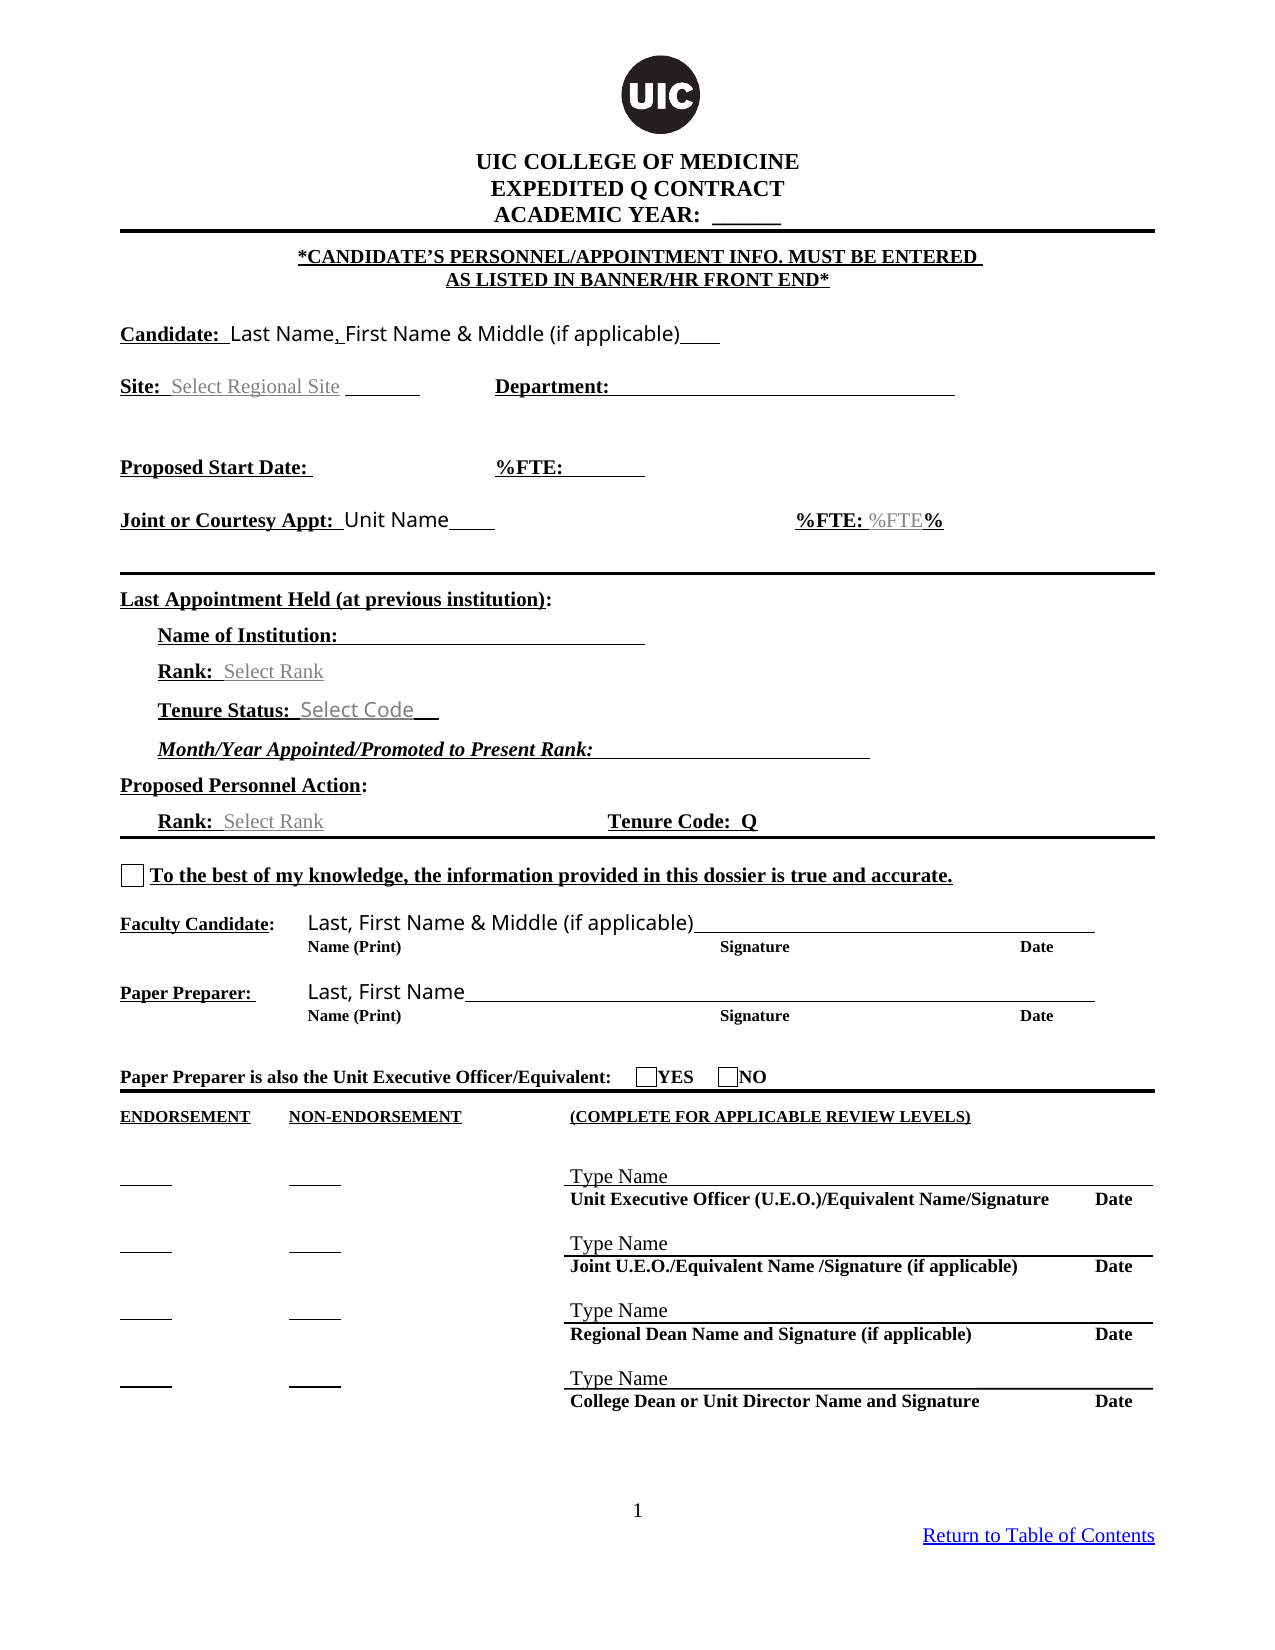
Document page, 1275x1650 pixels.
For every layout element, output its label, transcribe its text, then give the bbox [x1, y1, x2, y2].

text Rank: Tenure Code: Q [120, 809, 1155, 836]
text Rank: [157, 659, 1155, 683]
text Name (Print) Signature Date [120, 937, 1155, 956]
text UIC COLLEGE OF MEDICINE [120, 148, 1155, 175]
text College Dean or Unit Director Name and Signature Date [120, 1390, 1155, 1411]
text Type Name [120, 1366, 1155, 1390]
text EXPEDITED Q CONTRACT [120, 175, 1155, 201]
text AS LISTED IN BANNER/HR FRONT END* [120, 267, 1155, 290]
text *CANDIDATE’S PERSONNEL/APPOINTMENT INFO. MUST BE ENTERED [120, 245, 1155, 267]
text Name of Institution: [157, 623, 1155, 647]
picture [595, 29, 725, 148]
text Proposed Start Date: %FTE: [120, 452, 1155, 481]
text Paper Preparer: [120, 977, 1226, 1006]
text Joint U.E.O./Equivalent Name /Signature (if applicable) Date [120, 1255, 1155, 1277]
text Type Name [120, 1298, 1155, 1322]
text Type Name [120, 1164, 1155, 1188]
text Proposed Personnel Action: [120, 773, 1155, 797]
text Type Name [120, 1231, 1155, 1255]
text Joint or Courtesy Appt: %FTE: % [120, 505, 1155, 533]
text ACADEMIC YEAR: ______ [120, 201, 1155, 229]
text Paper Preparer is also the Unit Executive Officer/Equivalent: YES NO [120, 1066, 1155, 1089]
text Month/Year Appointed/Promoted to Present Rank: [157, 737, 1155, 761]
text ENDORSEMENT NON-ENDORSEMENT (COMPLETE FOR APPLICABLE REVIEW LEVELS) [120, 1107, 1155, 1126]
text Tenure Status: [157, 695, 1155, 723]
text Last Appointment Held (at previous institution): [120, 587, 1155, 611]
text Site: Department: [120, 372, 1155, 428]
text Candidate: , [120, 319, 1155, 347]
text Unit Executive Officer (U.E.O.)/Equivalent Name/Signature Date [120, 1188, 1155, 1210]
text To the best of my knowledge, the information provided in this dossier is true and accurate. [120, 863, 1155, 887]
text Regional Dean Name and Signature (if applicable) Date [120, 1322, 1155, 1344]
text Faculty Candidate: [120, 908, 1226, 937]
text Name (Print) Signature Date [120, 1006, 1155, 1025]
